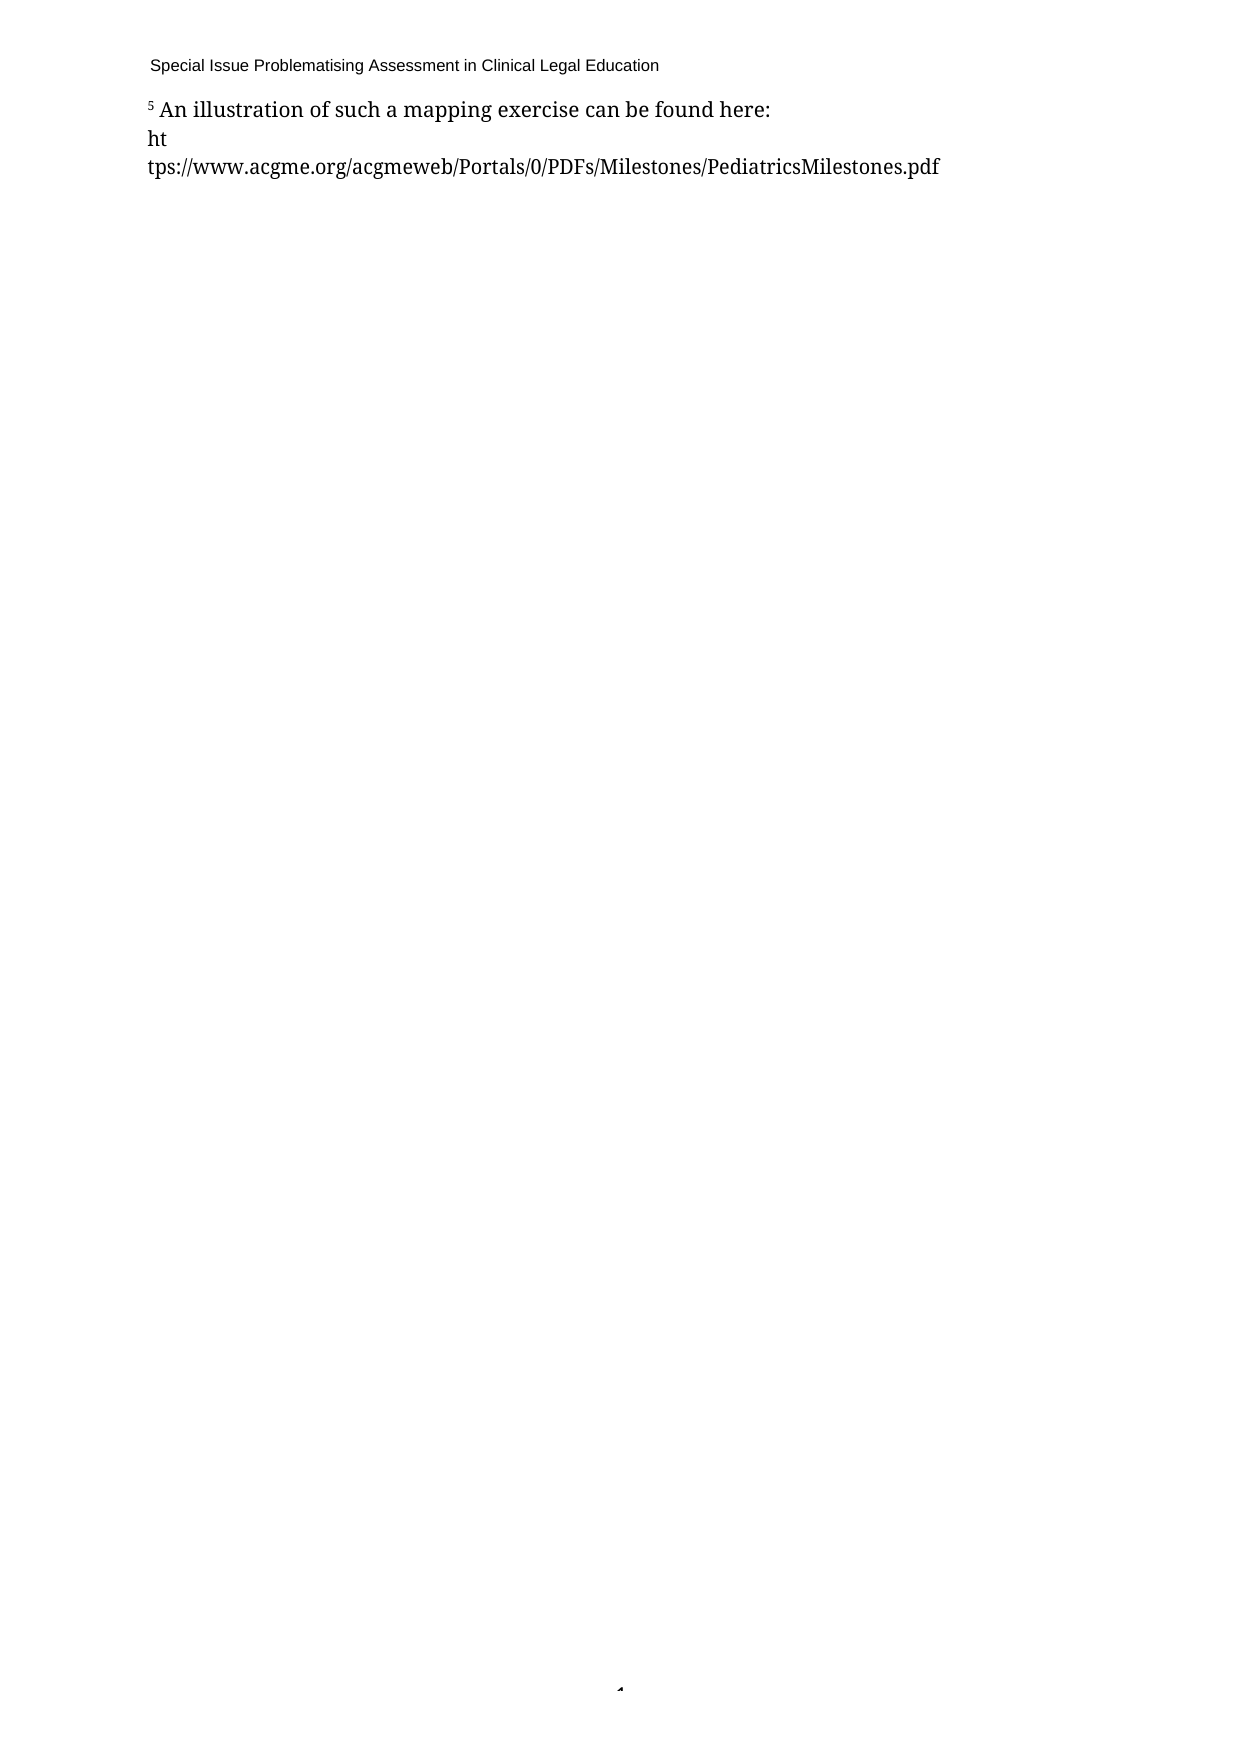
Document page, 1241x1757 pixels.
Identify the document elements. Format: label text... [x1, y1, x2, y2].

text 5 An illustration of such a mapping exercise can be found here: https://www.acgme.org/acgmeweb/Portals/0/PDFs/Milestones/PediatricsMilestones.pdf [147, 96, 957, 181]
